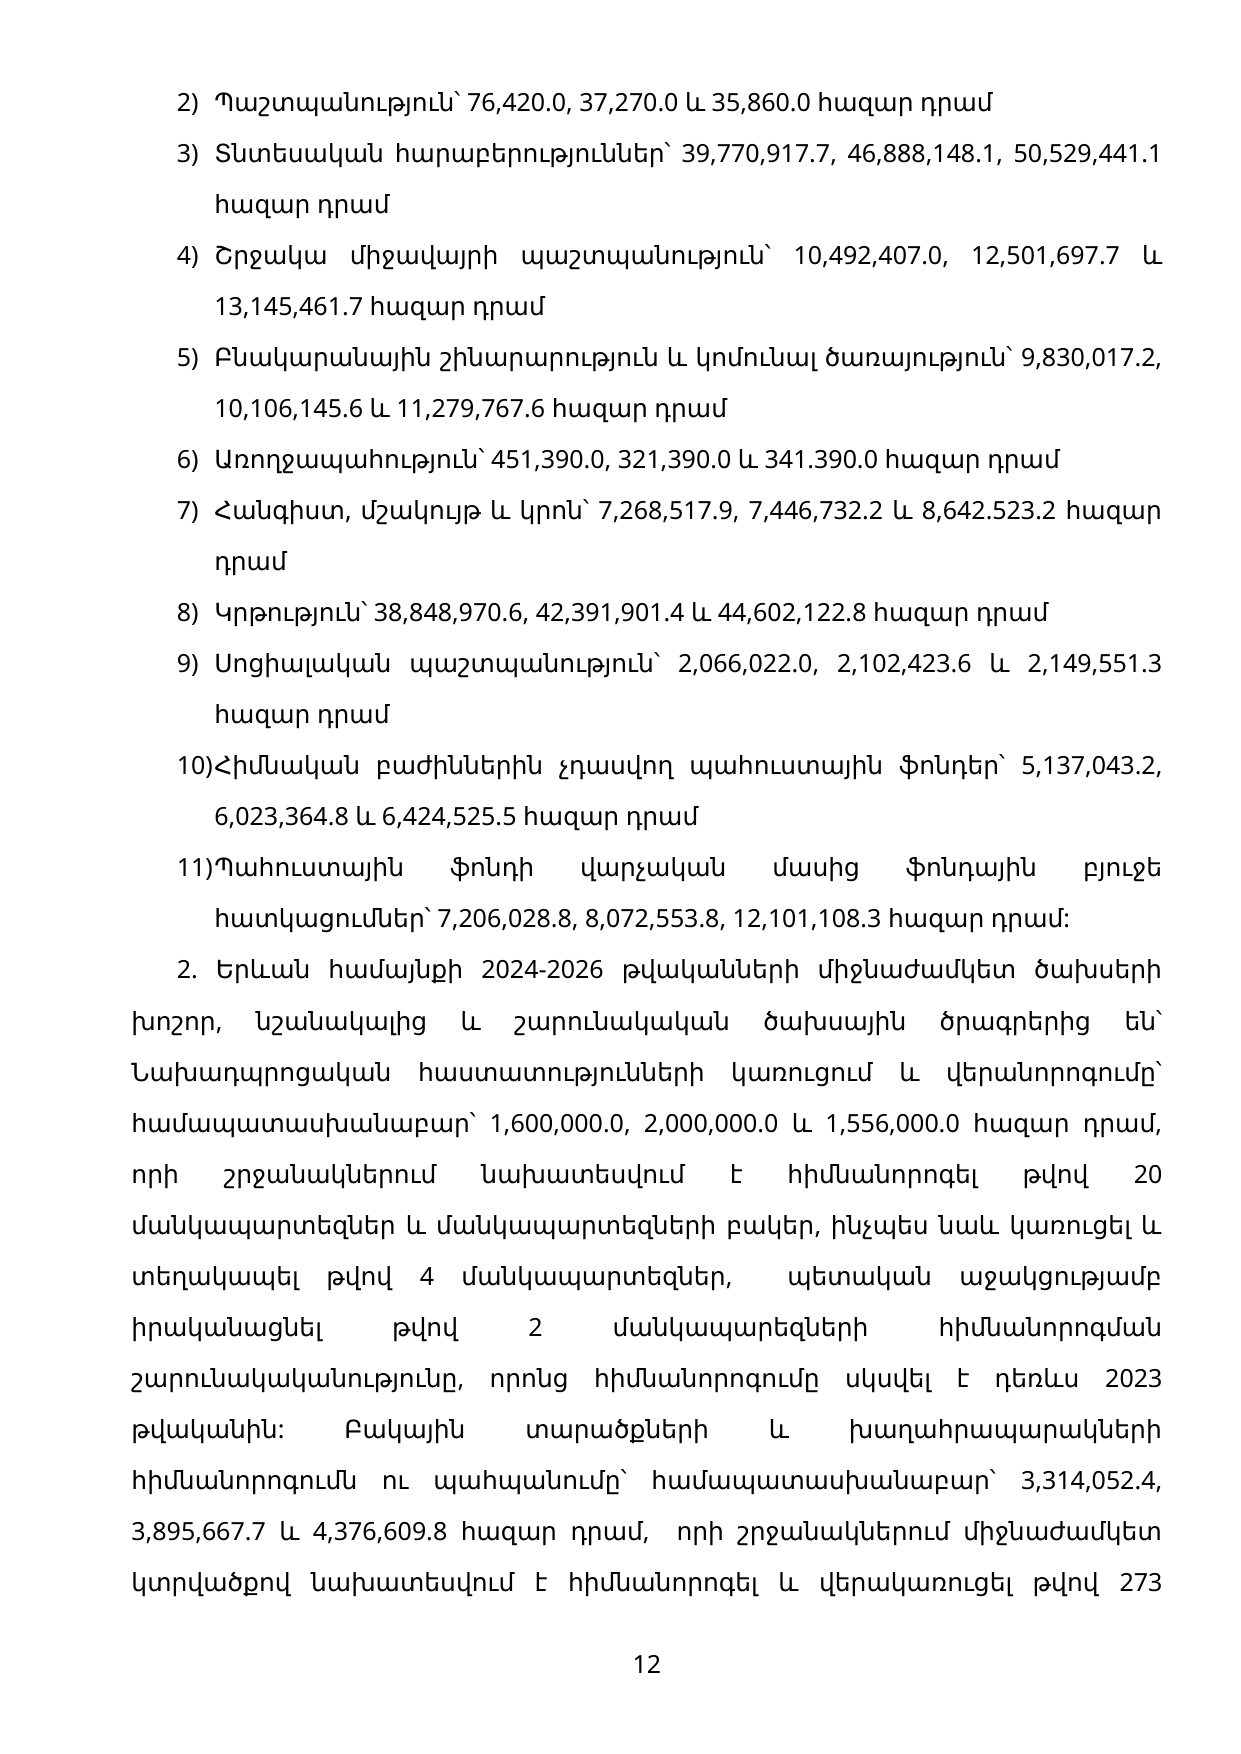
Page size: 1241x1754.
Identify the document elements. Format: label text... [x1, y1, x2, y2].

list Սոցիալական պաշտպանություն՝ 2,066,022.0, 2,102,423.6 և 2,149,551.3 հազար դրամ [177, 646, 1162, 731]
list Պաշտպանություն՝ 76,420.0, 37,270.0 և 35,860.0 հազար դրամ [177, 84, 1162, 118]
list Հիմնական բաժիններին չդասվող պահուստային ֆոնդեր՝ 5,137,043.2, 6,023,364.8 և 6,424,525.5 հազար դրամ [177, 748, 1162, 833]
list Բնակարանային շինարարություն և կոմունալ ծառայություն՝ 9,830,017.2, 10,106,145.6 և 11,279,767.6 հազար դրամ [177, 339, 1162, 425]
list Հանգիստ, մշակույթ և կրոն՝ 7,268,517.9, 7,446,732.2 և 8,642.523.2 հազար դրամ [177, 493, 1162, 578]
list Տնտեսական հարաբերություններ՝ 39,770,917.7, 46,888,148.1, 50,529,441.1 հազար դրամ [177, 135, 1162, 221]
list Առողջապահություն՝ 451,390.0, 321,390.0 և 341.390.0 հազար դրամ [177, 442, 1162, 476]
list Կրթություն՝ 38,848,970.6, 42,391,901.4 և 44,602,122.8 հազար դրամ [177, 595, 1162, 629]
list Պահուստային ֆոնդի վարչական մասից ֆոնդային բյուջե հատկացումներ՝ 7,206,028.8, 8,072,553.8, 12,101,108.3 հազար դրամ: [177, 850, 1162, 935]
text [131, 952, 1162, 1599]
list Շրջակա միջավայրի պաշտպանություն՝ 10,492,407.0, 12,501,697.7 և 13,145,461.7 հազար դրամ [177, 237, 1162, 323]
